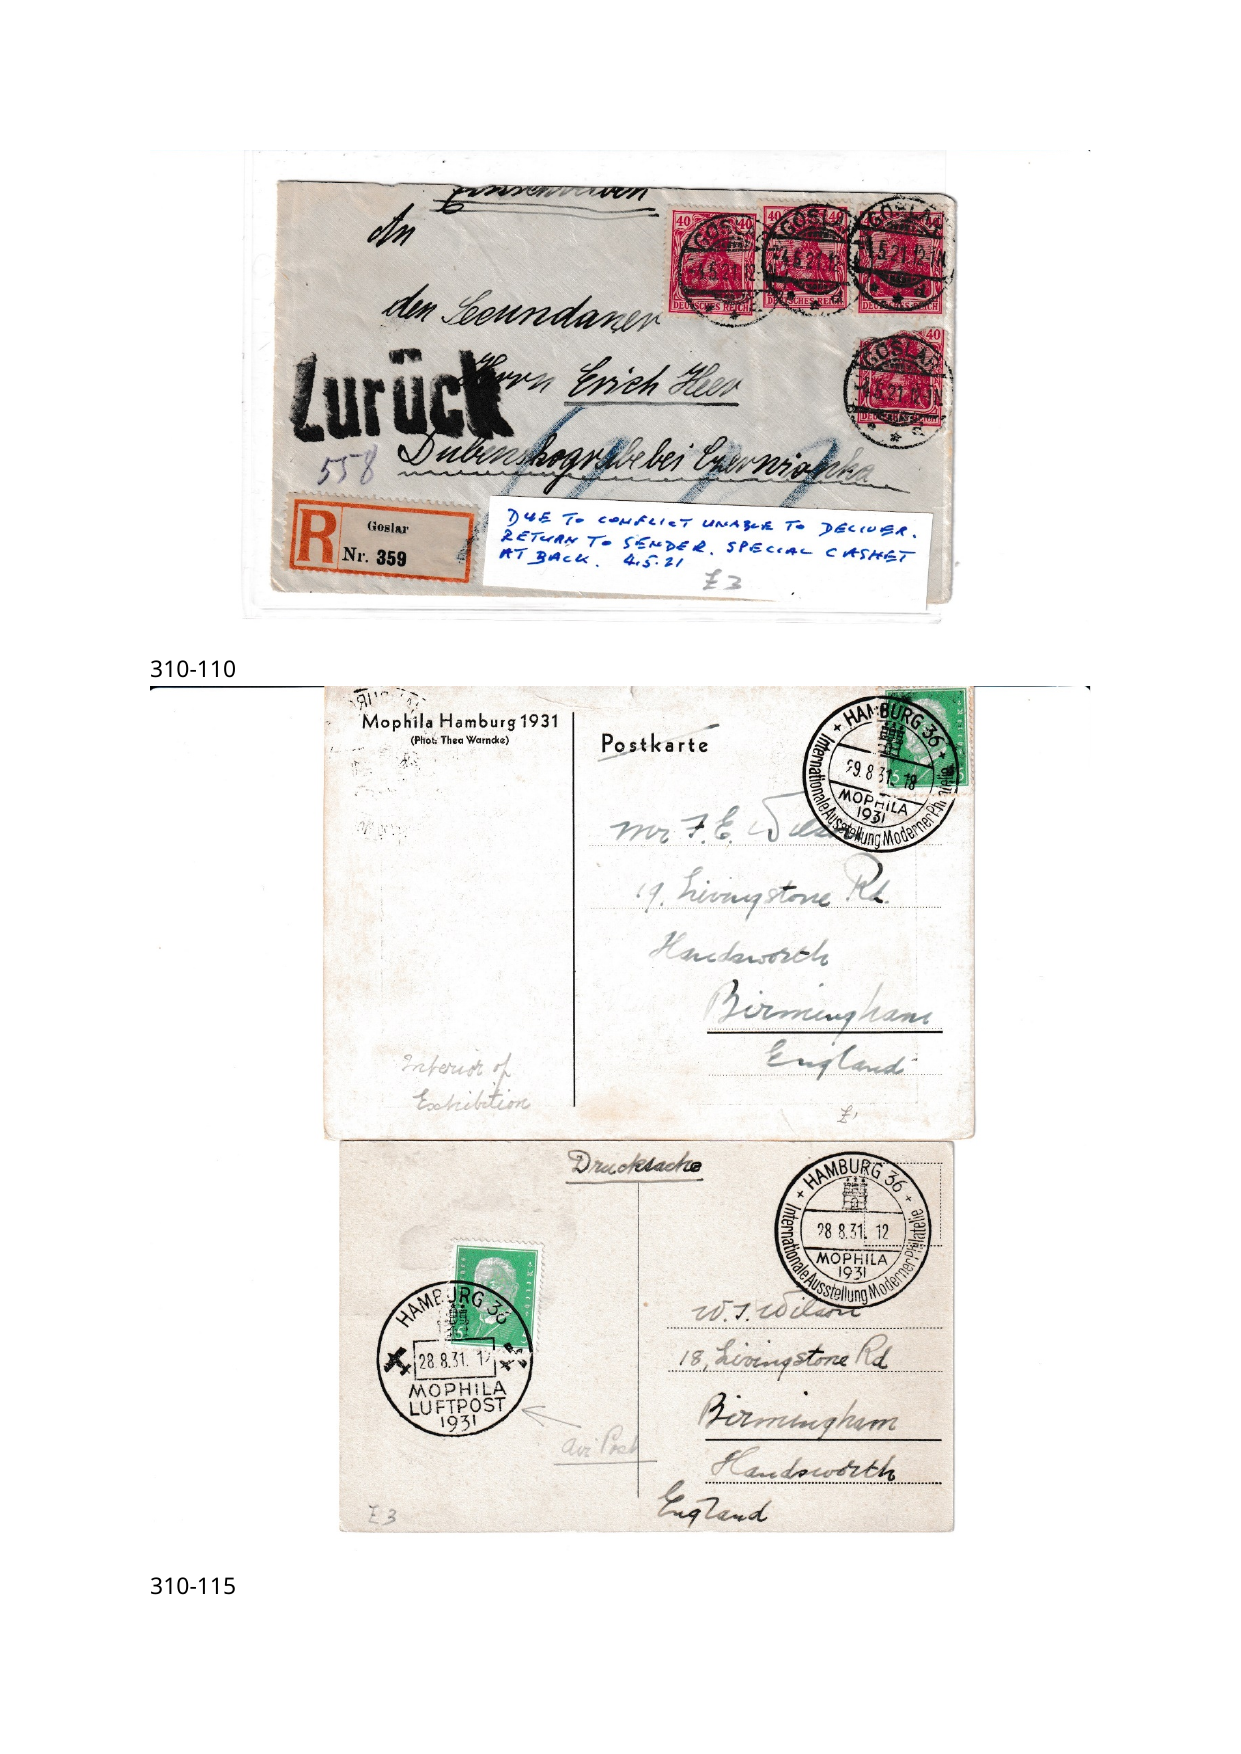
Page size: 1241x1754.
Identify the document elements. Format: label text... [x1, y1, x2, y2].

text 310-110 [150, 653, 1090, 686]
text 310-115 [150, 1570, 1090, 1601]
picture [150, 686, 1091, 1551]
picture [150, 150, 1091, 634]
